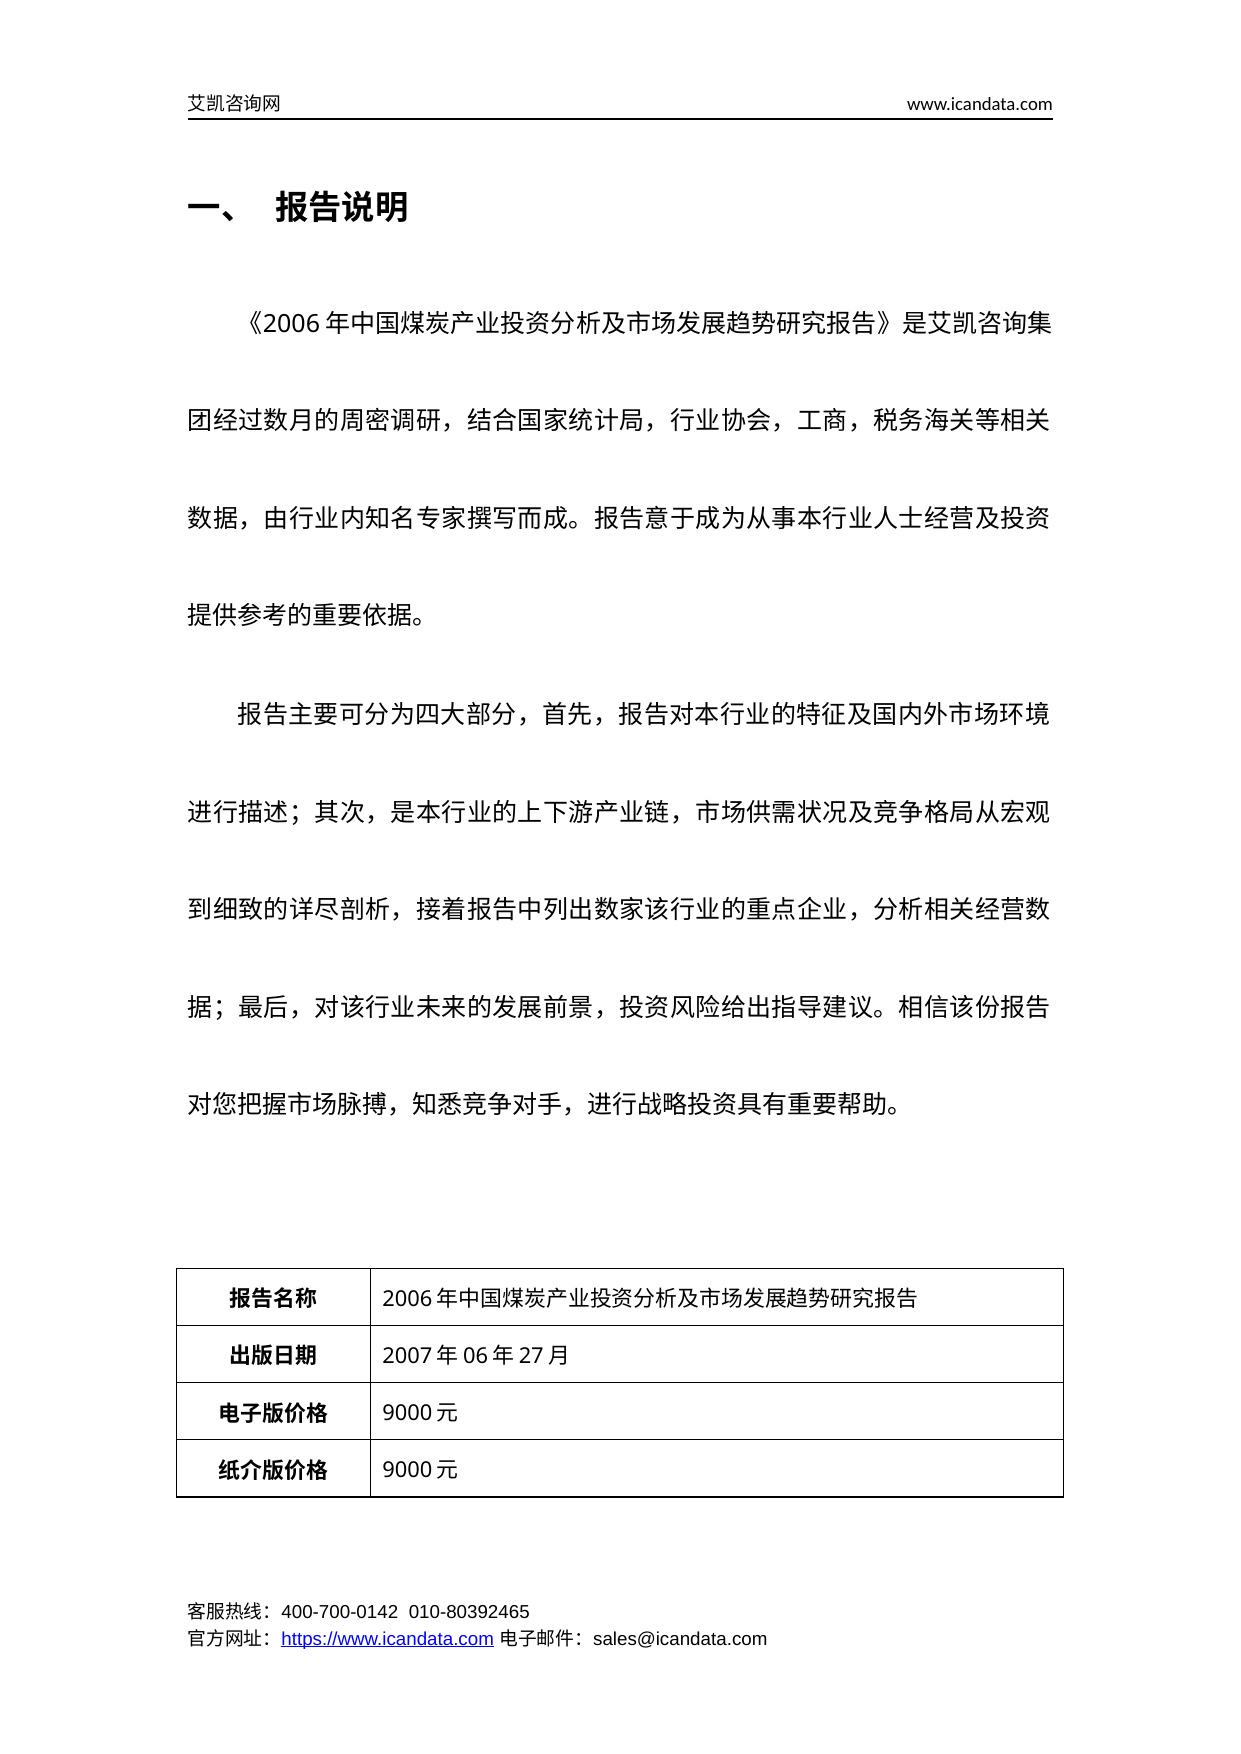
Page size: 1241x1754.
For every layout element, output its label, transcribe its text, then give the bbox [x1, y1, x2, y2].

text 报告主要可分为四大部分，首先，报告对本行业的特征及国内外市场环境进行描述；其次，是本行业的上下游产业链，市场供需状况及竞争格局从宏观到细致的详尽剖析，接着报告中列出数家该行业的重点企业，分析相关经营数据；最后，对该行业未来的发展前景，投资风险给出指导建议。相信该份报告对您把握市场脉搏，知悉竞争对手，进行战略投资具有重要帮助。 [187, 681, 1053, 1136]
table_header 2006年中国煤炭产业投资分析及市场发展趋势研究报告 [371, 1269, 1063, 1325]
table_cell 纸介版价格 [177, 1440, 370, 1496]
table_header 报告名称 [177, 1269, 370, 1325]
table_cell 9000元 [371, 1440, 1063, 1496]
table_cell 9000元 [371, 1383, 1063, 1439]
subtitle 报告说明 [187, 172, 1053, 237]
table_cell 电子版价格 [177, 1383, 370, 1439]
text 《2006年中国煤炭产业投资分析及市场发展趋势研究报告》是艾凯咨询集团经过数月的周密调研，结合国家统计局，行业协会，工商，税务海关等相关数据，由行业内知名专家撰写而成。报告意于成为从事本行业人士经营及投资提供参考的重要依据。 [187, 289, 1053, 646]
table_cell 出版日期 [177, 1326, 370, 1382]
table_cell 2007年06年27月 [371, 1326, 1063, 1382]
